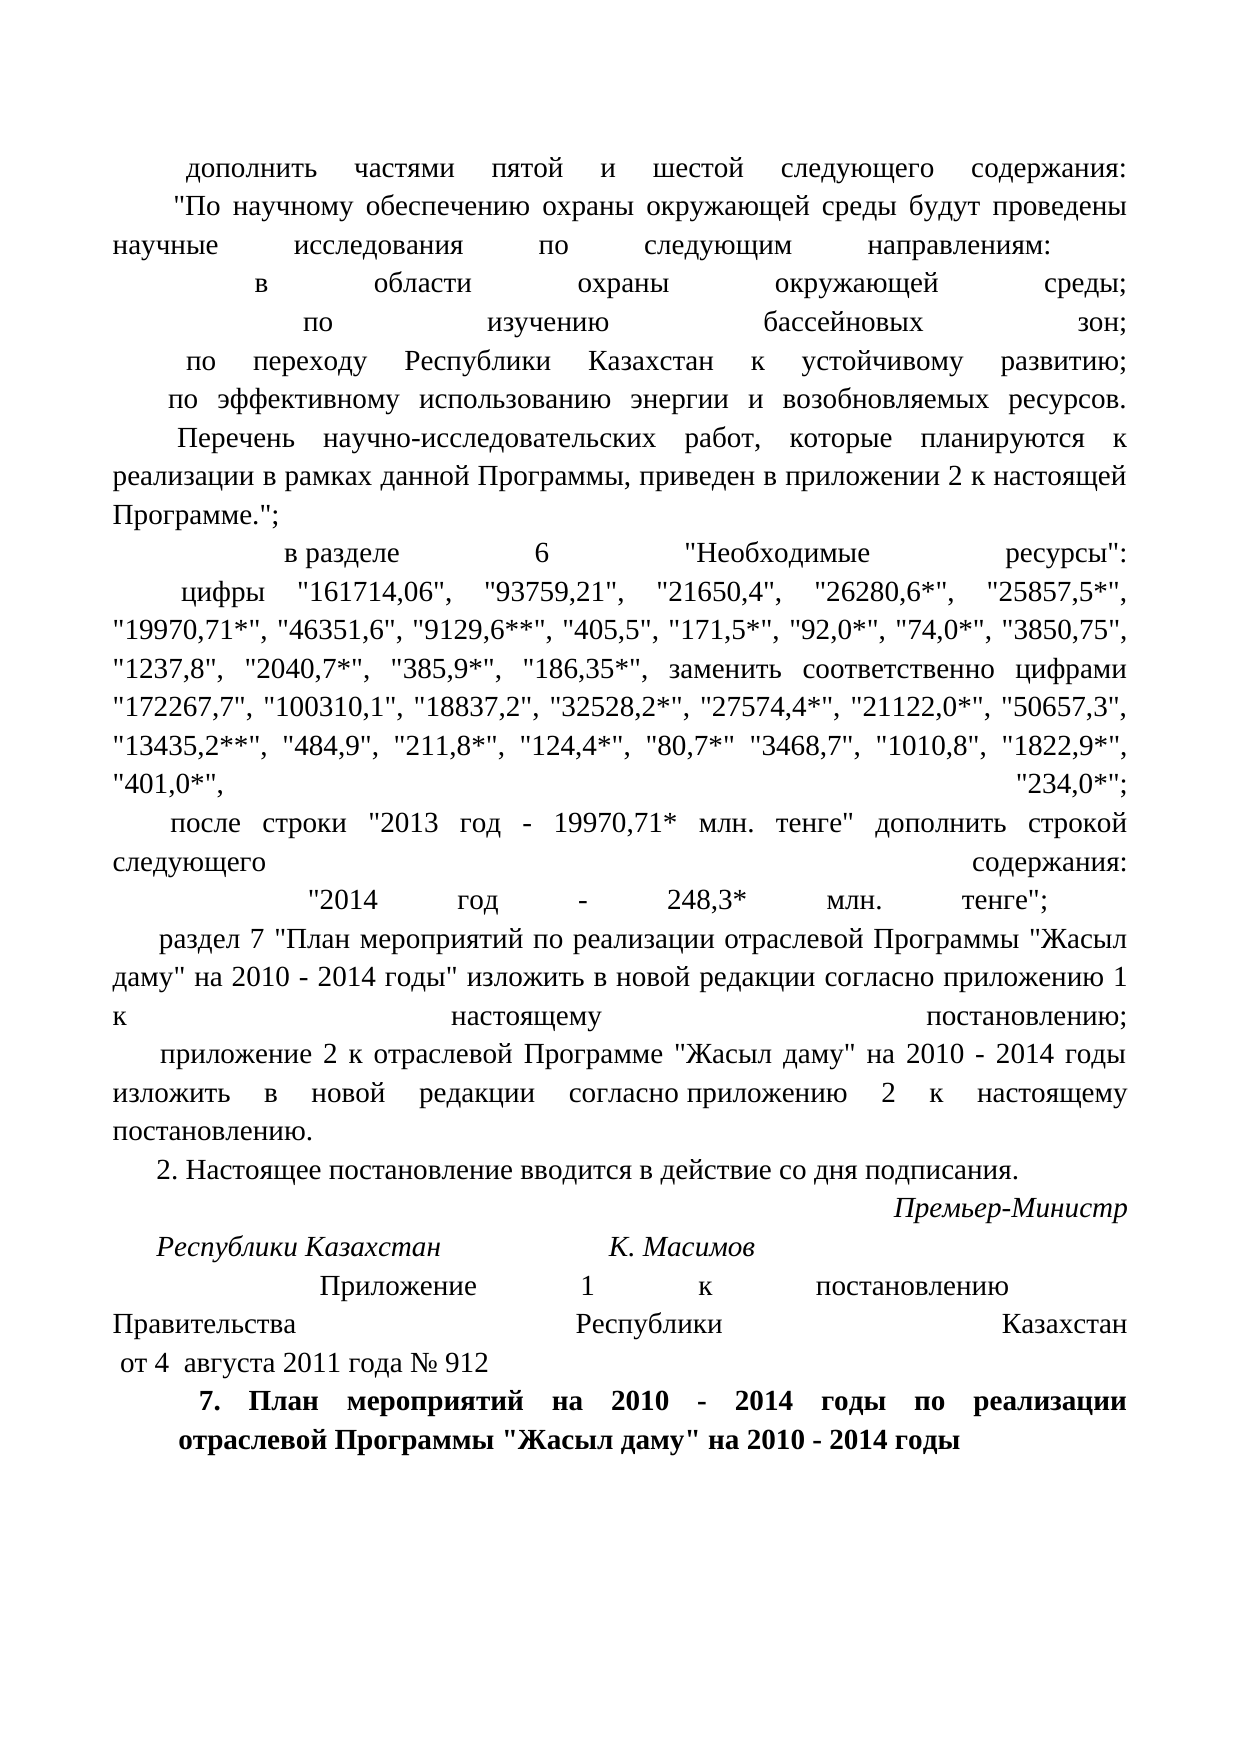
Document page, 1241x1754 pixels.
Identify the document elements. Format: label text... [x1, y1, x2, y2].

text Приложение 1 к постановлению Правительства Республики Казахстан от 4 августа 2011 года № 912 [112, 1268, 1128, 1378]
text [112, 150, 1128, 1186]
text 7. План мероприятий на 2010 - 2014 годы по реализации отраслевой Программы "Жасыл даму" на 2010 - 2014 годы [112, 1383, 1128, 1455]
text Премьер-Министр Республики Казахстан К. Масимов [112, 1191, 1128, 1263]
